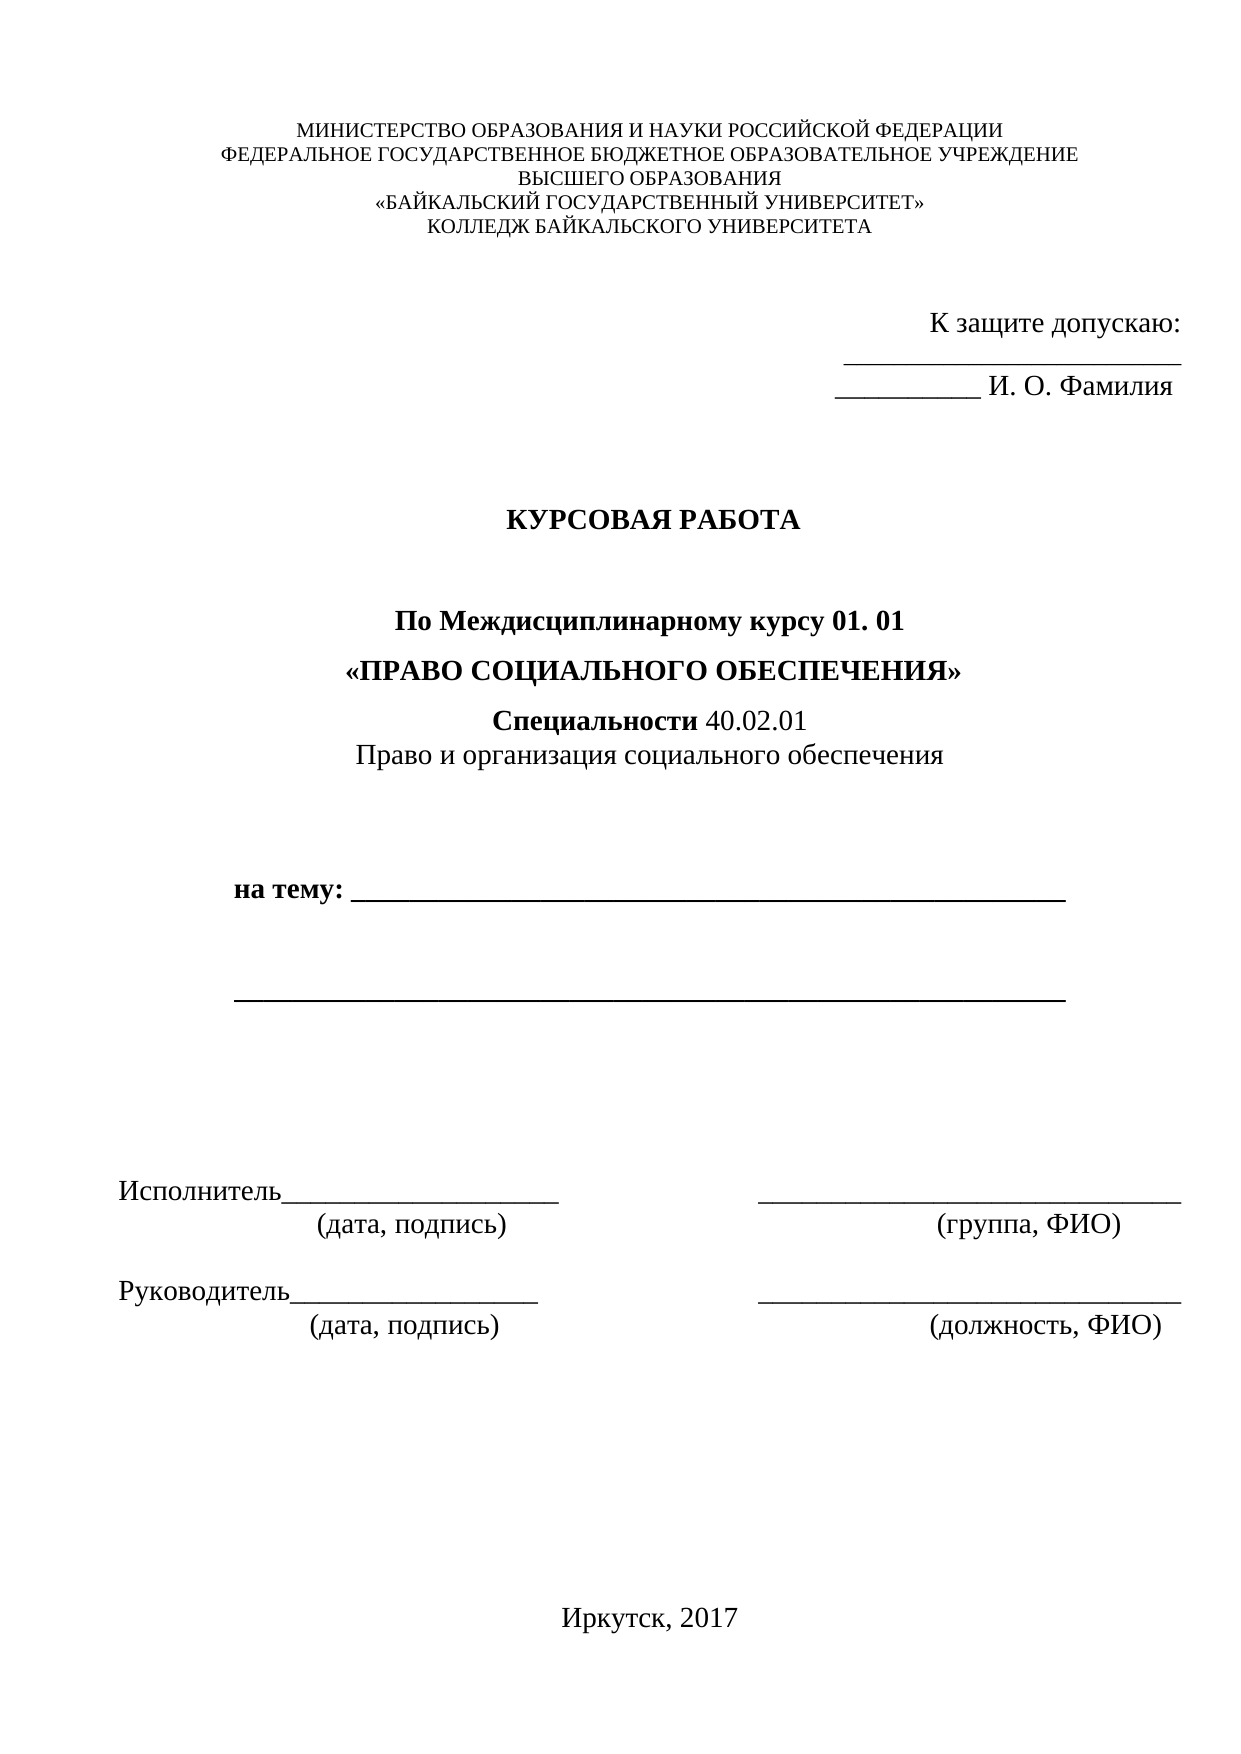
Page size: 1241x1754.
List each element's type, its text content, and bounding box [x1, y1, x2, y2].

text _________________________________________________________ [118, 972, 1181, 1005]
text К защите допускаю: [118, 306, 1181, 339]
subtitle «БАЙКАЛЬСКИЙ ГОСУДАРСТВЕННЫЙ УНИВЕРСИТЕТ» [118, 190, 1181, 214]
text «ПРАВО СОЦИАЛЬНОГО ОБЕСПЕЧЕНИЯ» [118, 653, 1181, 686]
text ___________________________ [118, 339, 1181, 368]
text Исполнитель___________________ _____________________________ (дата, подпись) (группа, ФИО) [118, 1173, 1181, 1240]
text Руководитель_________________ _____________________________ (дата, подпись) (должность, ФИО) [118, 1240, 1181, 1341]
subtitle КОЛЛЕДЖ БАЙКАЛЬСКОГО УНИВЕРСИТЕТА [118, 214, 1181, 238]
subtitle МИНИСТЕРСТВО ОБРАЗОВАНИЯ И НАУКИ РОССИЙСКОЙ ФЕДЕРАЦИИ [118, 118, 1181, 142]
text на тему: _________________________________________________ [118, 871, 1181, 904]
text Специальности 40.02.01 [118, 703, 1181, 737]
text Право и организация социального обеспечения [118, 737, 1181, 770]
subtitle ВЫСШЕГО ОБРАЗОВАНИЯ [118, 166, 1181, 190]
text __________ И. О. Фамилия [118, 368, 1181, 401]
text По Междисциплинарному курсу 01. 01 [118, 603, 1181, 636]
text Иркутск, 2017 [118, 1600, 1181, 1633]
subtitle ФЕДЕРАЛЬНОЕ ГОСУДАРСТВЕННОЕ БЮДЖЕТНОЕ ОБРАЗОВАТЕЛЬНОЕ УЧРЕЖДЕНИЕ [118, 142, 1181, 166]
text КУРСОВАЯ РАБОТА [118, 502, 1181, 536]
